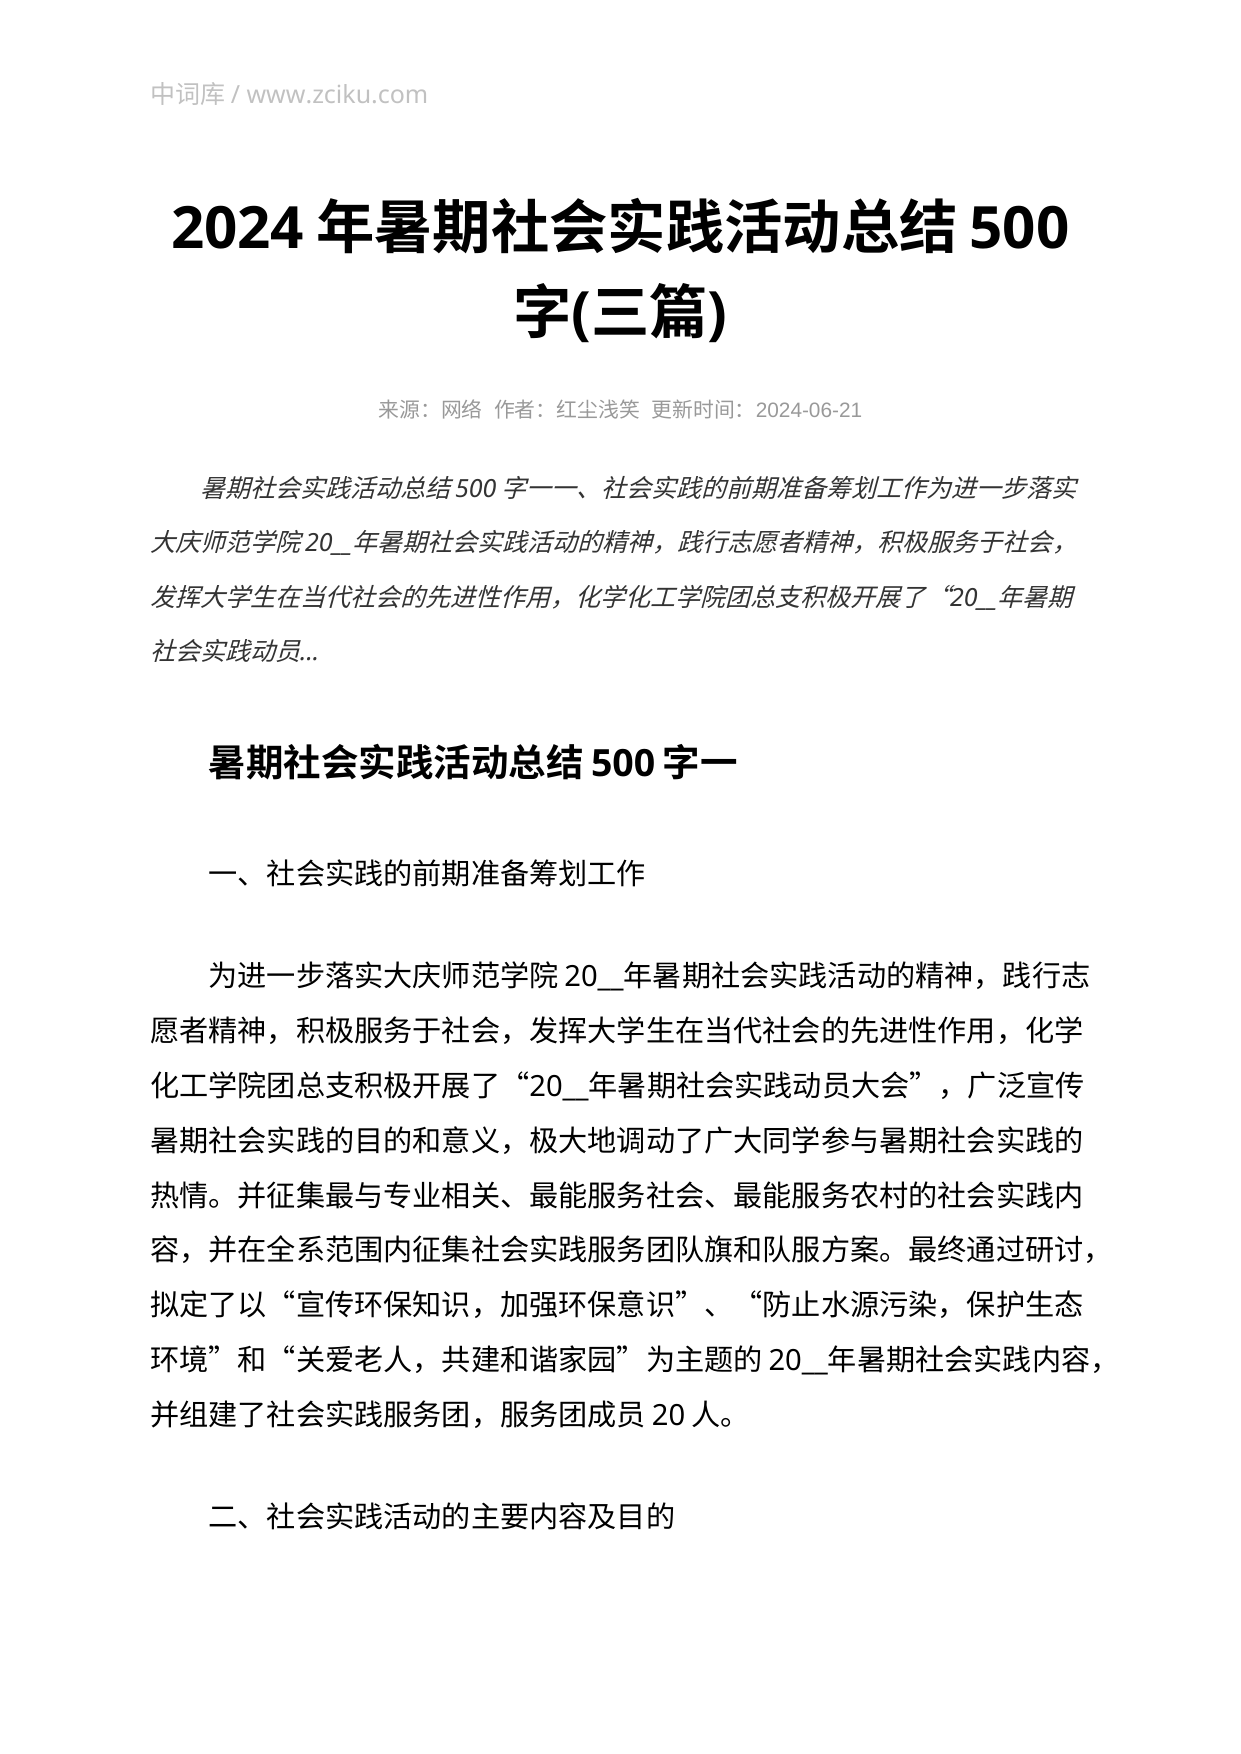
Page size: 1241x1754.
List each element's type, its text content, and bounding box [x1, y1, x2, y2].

text 暑期社会实践活动总结500字一一、社会实践的前期准备筹划工作为进一步落实大庆师范学院20__年暑期社会实践活动的精神，践行志愿者精神，积极服务于社会，发挥大学生在当代社会的先进性作用，化学化工学院团总支积极开展了“20__年暑期社会实践动员... [150, 468, 1090, 668]
text 二、社会实践活动的主要内容及目的 [150, 1494, 1090, 1536]
text 为进一步落实大庆师范学院20__年暑期社会实践活动的精神，践行志愿者精神，积极服务于社会，发挥大学生在当代社会的先进性作用，化学化工学院团总支积极开展了“20__年暑期社会实践动员大会”，广泛宣传暑期社会实践的目的和意义，极大地调动了广大同学参与暑期社会实践的热情。并征集最与专业相关、最能服务社会、最能服务农村的社会实践内容，并在全系范围内征集社会实践服务团队旗和队服方案。最终通过研讨，拟定了以“宣传环保知识，加强环保意识”、“防止水源污染，保护生态环境”和“关爱老人，共建和谐家园”为主题的20__年暑期社会实践内容，并组建了社会实践服务团，服务团成员20人。 [150, 952, 1090, 1434]
text 暑期社会实践活动总结500字一 [150, 733, 1090, 787]
subtitle 2024年暑期社会实践活动总结500字(三篇) [150, 181, 1090, 351]
text 一、社会实践的前期准备筹划工作 [150, 851, 1090, 893]
text 来源：网络 作者：红尘浅笑 更新时间：2024-06-21 [150, 398, 1090, 422]
